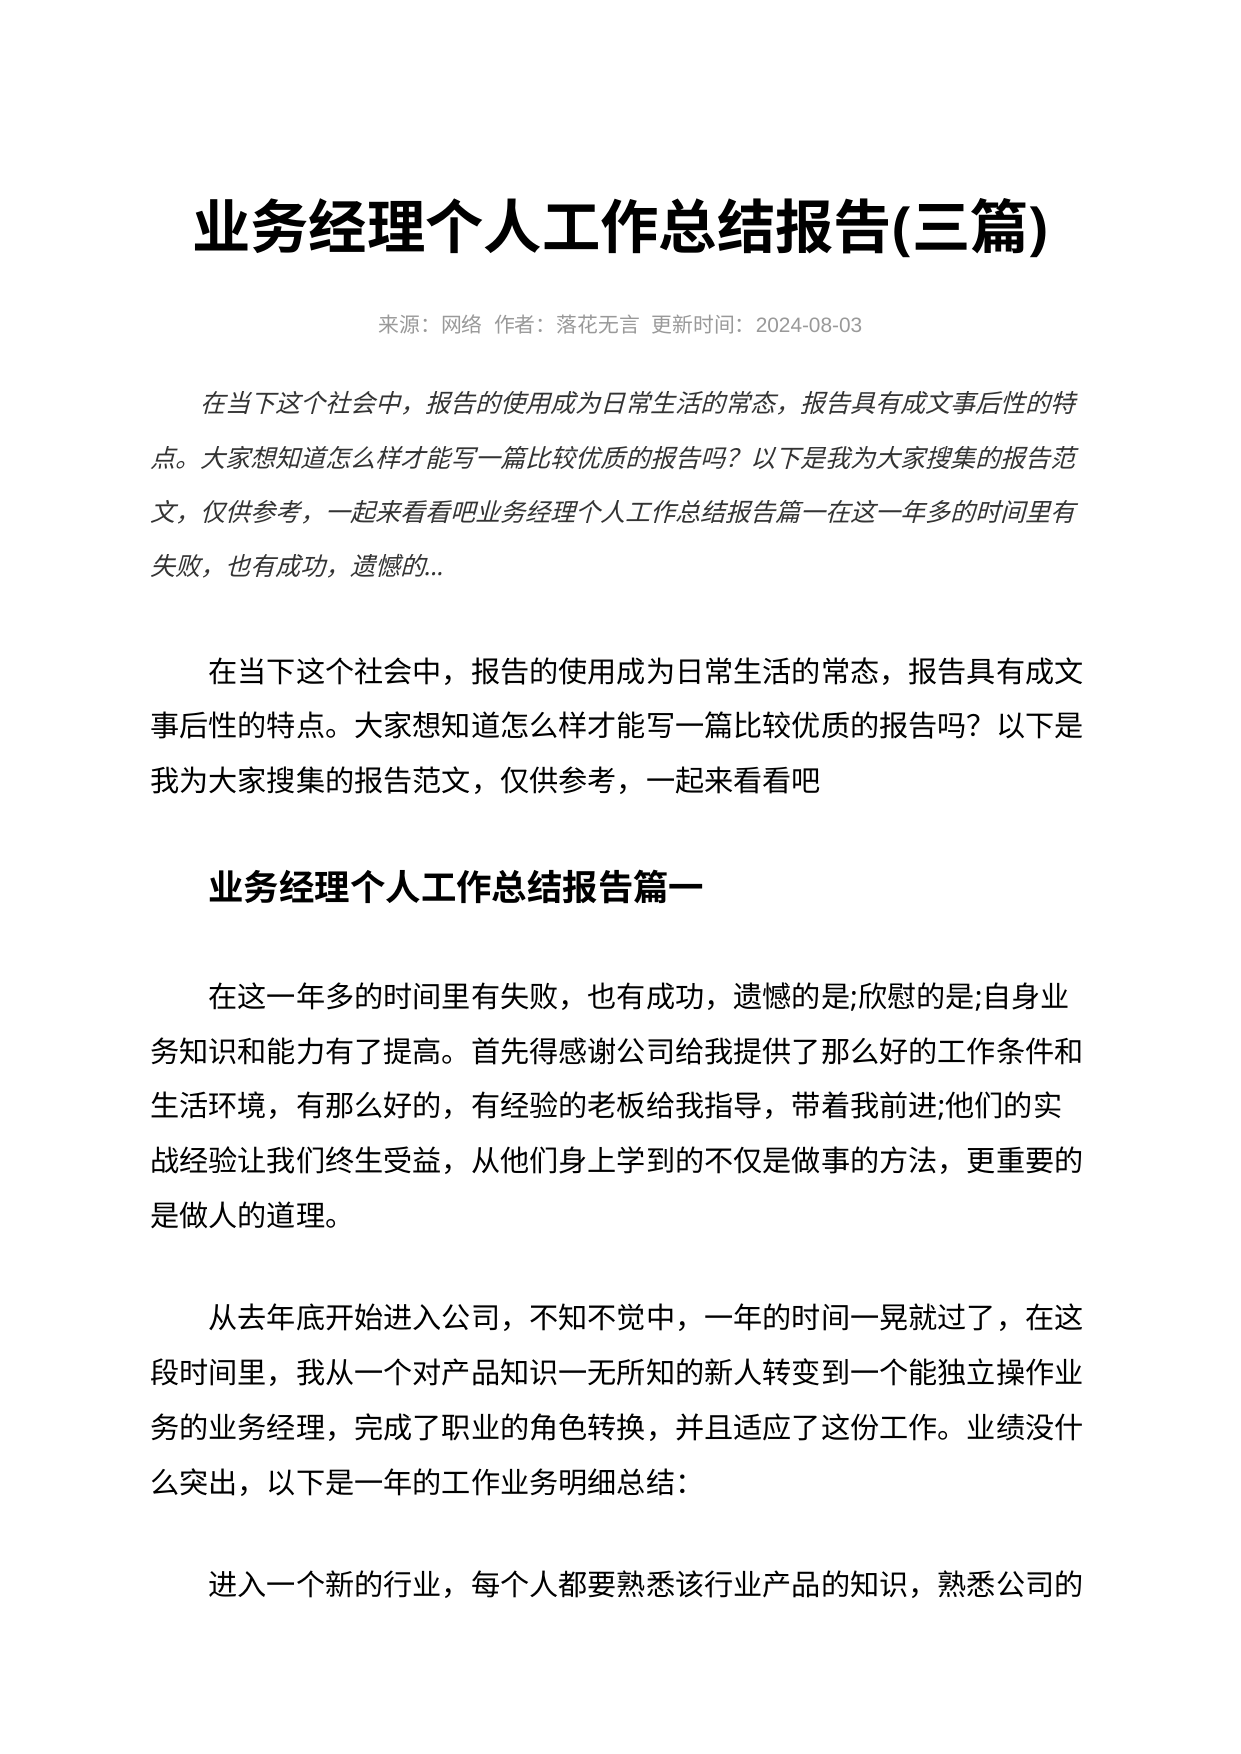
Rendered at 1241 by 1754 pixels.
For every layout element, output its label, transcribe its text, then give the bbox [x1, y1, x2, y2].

text 从去年底开始进入公司，不知不觉中，一年的时间一晃就过了，在这段时间里，我从一个对产品知识一无所知的新人转变到一个能独立操作业务的业务经理，完成了职业的角色转换，并且适应了这份工作。业绩没什么突出，以下是一年的工作业务明细总结： [150, 1295, 1090, 1502]
text 在这一年多的时间里有失败，也有成功，遗憾的是;欣慰的是;自身业务知识和能力有了提高。首先得感谢公司给我提供了那么好的工作条件和生活环境，有那么好的，有经验的老板给我指导，带着我前进;他们的实战经验让我们终生受益，从他们身上学到的不仅是做事的方法，更重要的是做人的道理。 [150, 973, 1090, 1235]
text 业务经理个人工作总结报告篇一 [150, 860, 1090, 911]
text 在当下这个社会中，报告的使用成为日常生活的常态，报告具有成文事后性的特点。大家想知道怎么样才能写一篇比较优质的报告吗？以下是我为大家搜集的报告范文，仅供参考，一起来看看吧 [150, 648, 1090, 800]
text 来源：网络 作者：落花无言 更新时间：2024-08-03 [150, 313, 1090, 337]
subtitle 业务经理个人工作总结报告(三篇) [150, 181, 1090, 266]
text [150, 1561, 1090, 1603]
text 在当下这个社会中，报告的使用成为日常生活的常态，报告具有成文事后性的特点。大家想知道怎么样才能写一篇比较优质的报告吗？以下是我为大家搜集的报告范文，仅供参考，一起来看看吧业务经理个人工作总结报告篇一在这一年多的时间里有失败，也有成功，遗憾的... [150, 384, 1090, 583]
